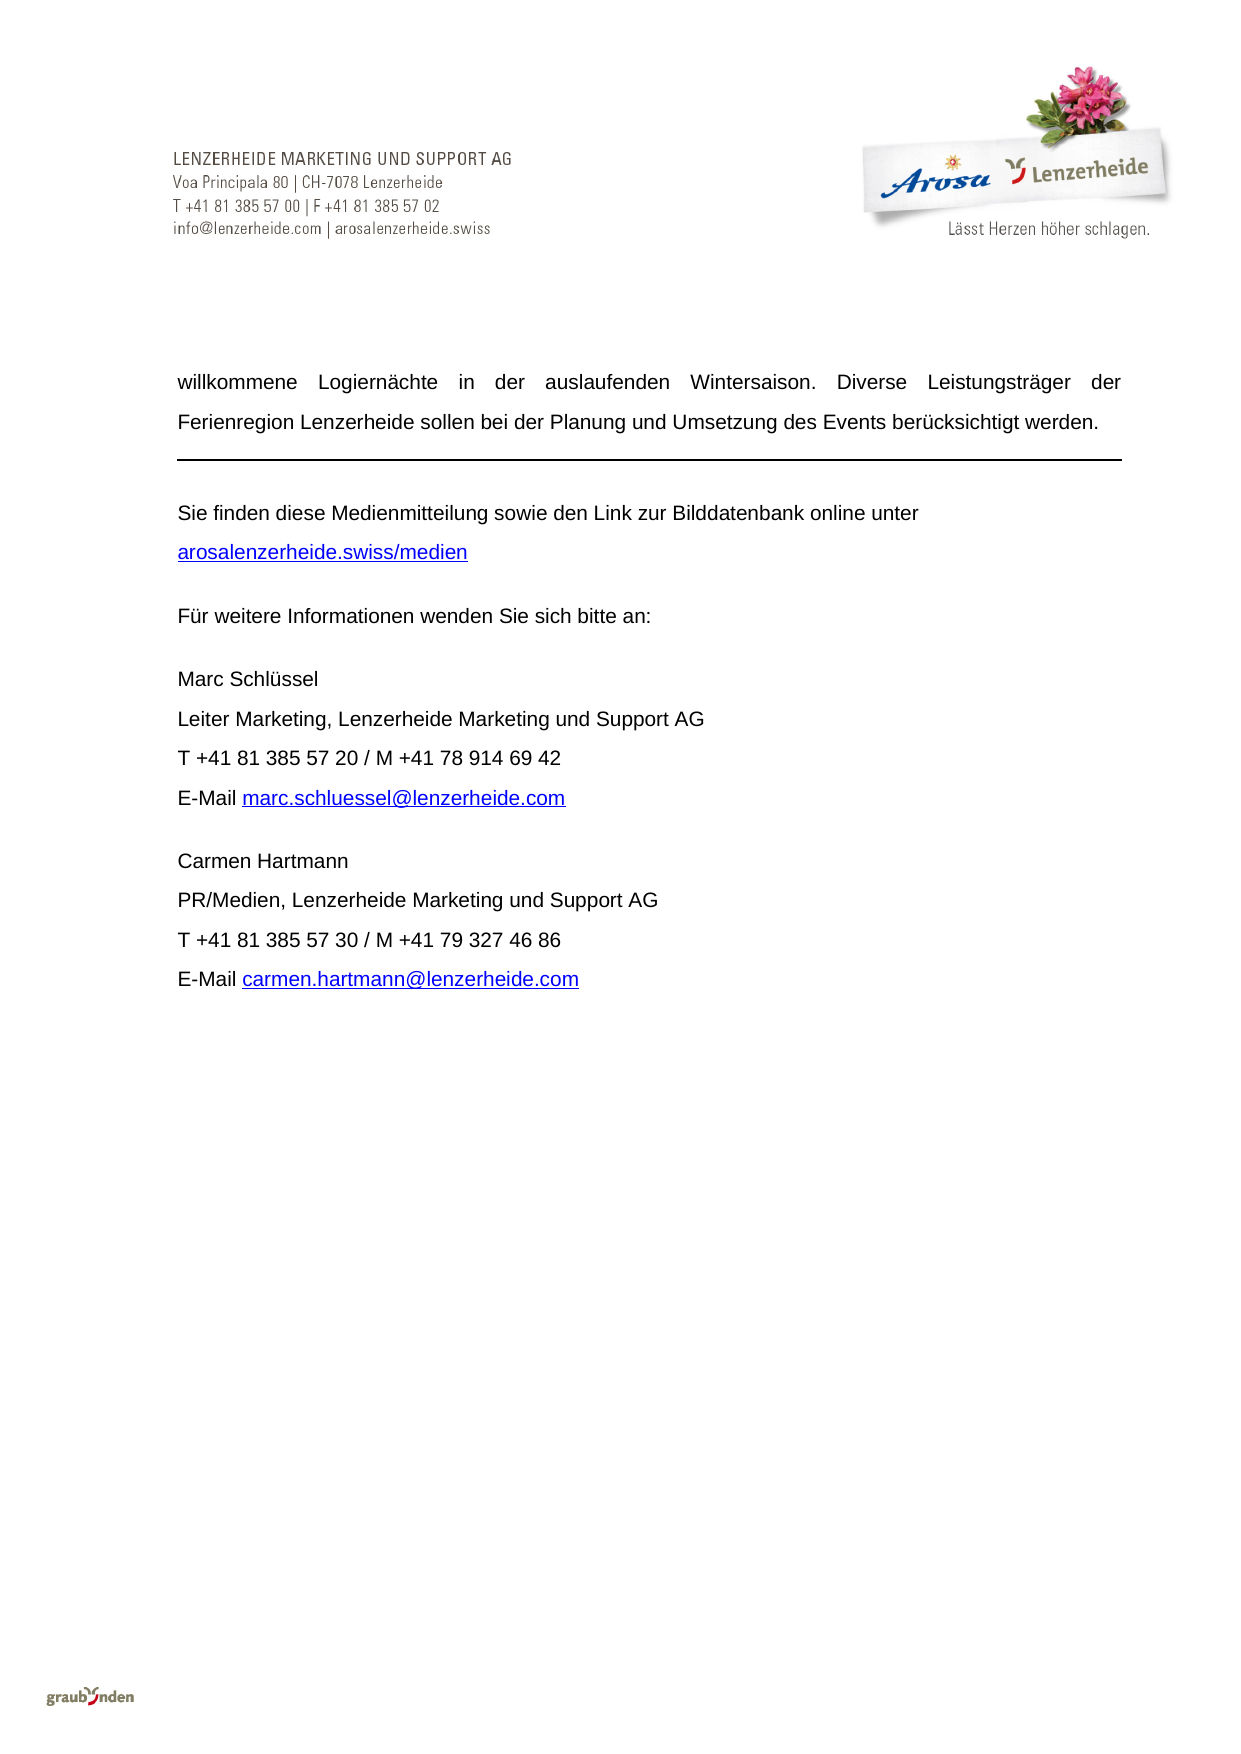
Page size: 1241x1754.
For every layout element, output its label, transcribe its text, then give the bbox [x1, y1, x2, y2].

text Für weitere Informationen wenden Sie sich bitte an: [177, 588, 1122, 627]
picture [162, 59, 1175, 249]
picture [44, 1682, 140, 1712]
text Marc Schlüssel [177, 651, 1122, 691]
text E-Mail marc.schluessel@lenzerheide.com [177, 770, 1122, 809]
text Carmen Hartmann [177, 833, 1122, 873]
text Sie finden diese Medienmitteilung sowie den Link zur Bilddatenbank online unter arosalenzerheide.swiss/medien [177, 485, 1122, 564]
text Leiter Marketing, Lenzerheide Marketing und Support AG [177, 691, 1122, 730]
text PR/Medien, Lenzerheide Marketing und Support AG [177, 873, 1122, 912]
text T +41 81 385 57 30 / M +41 79 327 46 86 [177, 912, 1122, 952]
text E-Mail carmen.hartmann@lenzerheide.com [177, 952, 1122, 991]
text T +41 81 385 57 20 / M +41 78 914 69 42 [177, 730, 1122, 770]
